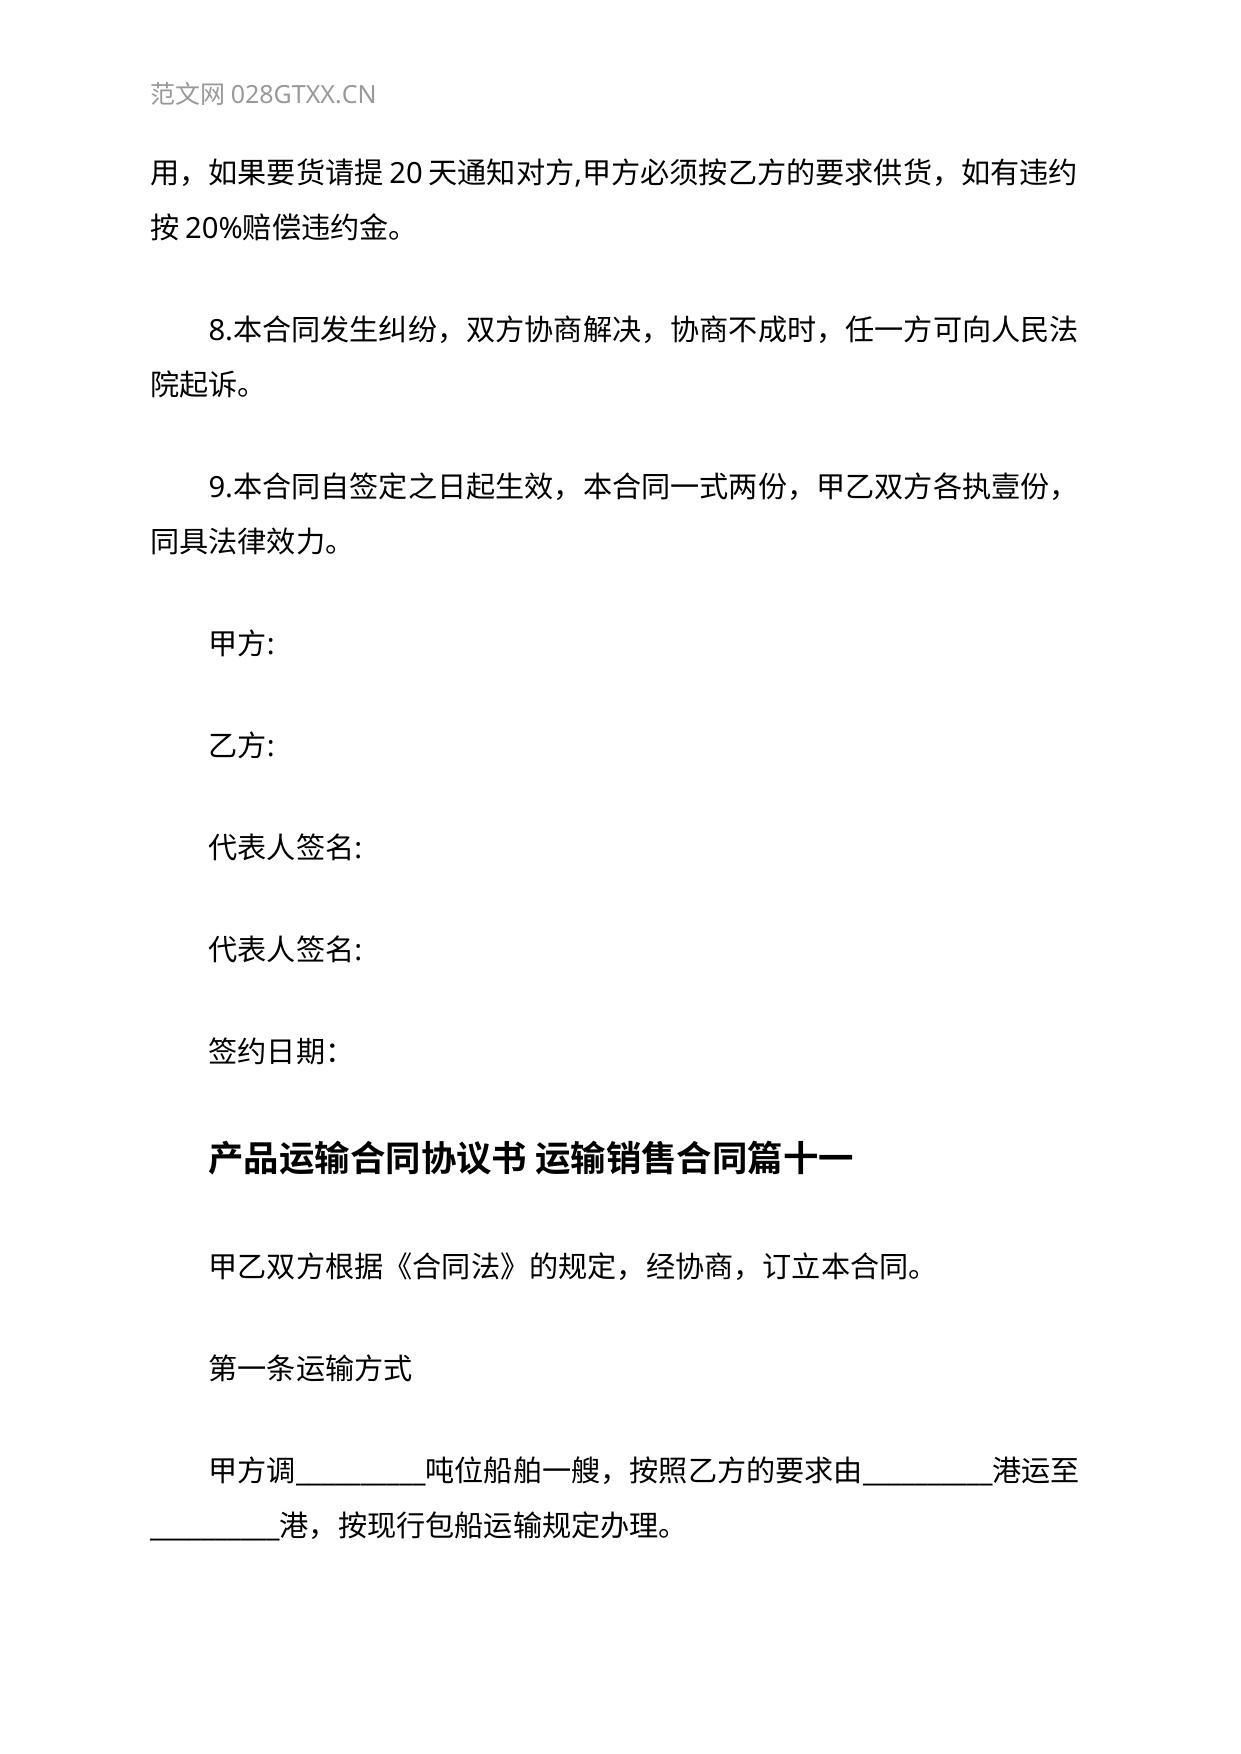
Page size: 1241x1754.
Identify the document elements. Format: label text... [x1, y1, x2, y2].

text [150, 150, 1090, 247]
text 8.本合同发生纠纷，双方协商解决，协商不成时，任一方可向人民法院起诉。 [150, 307, 1090, 404]
text 第一条运输方式 [150, 1345, 1090, 1388]
text 甲方: [150, 621, 1090, 663]
text 9.本合同自签定之日起生效，本合同一式两份，甲乙双方各执壹份，同具法律效力。 [150, 464, 1090, 561]
text 甲乙双方根据《合同法》的规定，经协商，订立本合同。 [150, 1244, 1090, 1286]
text 签约日期： [150, 1028, 1090, 1071]
text 产品运输合同协议书 运输销售合同篇十一 [150, 1130, 1090, 1181]
text 代表人签名: [150, 926, 1090, 969]
text 代表人签名: [150, 824, 1090, 867]
text 乙方: [150, 722, 1090, 765]
text 甲方调__________吨位船舶一艘，按照乙方的要求由__________港运至__________港，按现行包船运输规定办理。 [150, 1447, 1090, 1544]
